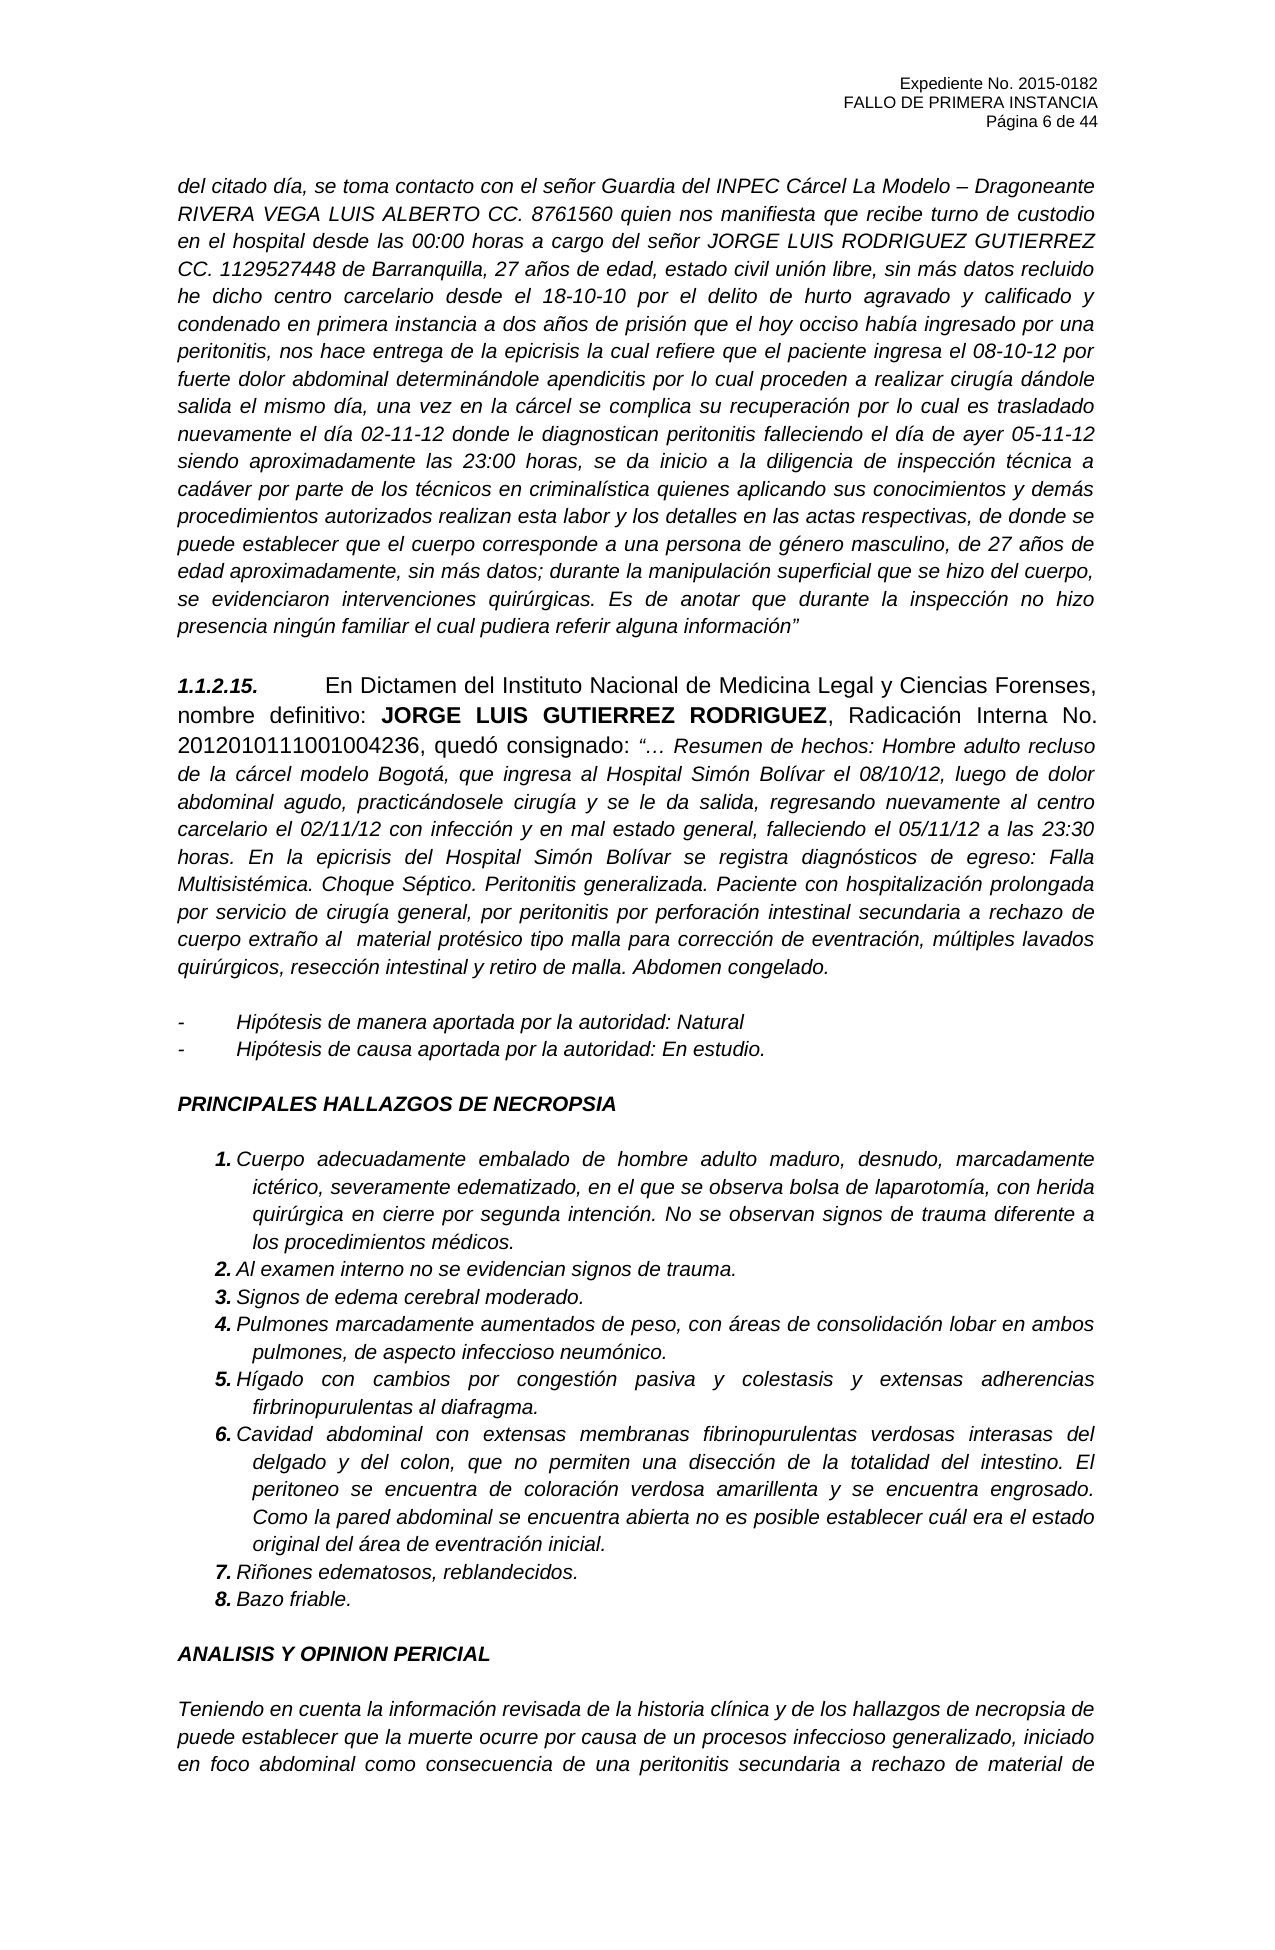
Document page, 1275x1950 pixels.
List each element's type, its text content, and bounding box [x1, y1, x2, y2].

text PRINCIPALES HALLAZGOS DE NECROPSIA [177, 1092, 1098, 1116]
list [177, 174, 1098, 638]
text - Hipótesis de causa aportada por la autoridad: En estudio. [177, 1037, 1098, 1061]
text - Hipótesis de manera aportada por la autoridad: Natural [177, 1009, 1098, 1033]
text ANALISIS Y OPINION PERICIAL [177, 1642, 1098, 1666]
list Signos de edema cerebral moderado. [215, 1284, 1098, 1308]
list Cuerpo adecuadamente embalado de hombre adulto maduro, desnudo, marcadamente ictérico, severamente edematizado, en el que se observa bolsa de laparotomía, con herida quirúrgica en cierre por segunda intención. No se observan signos de trauma diferente a los procedimientos médicos. [215, 1147, 1098, 1253]
list Riñones edematosos, reblandecidos. [215, 1559, 1098, 1583]
list En Dictamen del Instituto Nacional de Medicina Legal y Ciencias Forenses, nombre definitivo: JORGE LUIS GUTIERREZ RODRIGUEZ, Radicación Interna No. 2012010111001004236, quedó consignado: “… Resumen de hechos: Hombre adulto recluso de la cárcel modelo Bogotá, que ingresa al Hospital Simón Bolívar el 08/10/12, luego de dolor abdominal agudo, practicándosele cirugía y se le da salida, regresando nuevamente al centro carcelario el 02/11/12 con infección y en mal estado general, falleciendo el 05/11/12 a las 23:30 horas. En la epicrisis del Hospital Simón Bolívar se registra diagnósticos de egreso: Falla Multisistémica. Choque Séptico. Peritonitis generalizada. Paciente con hospitalización prolongada por servicio de cirugía general, por peritonitis por perforación intestinal secundaria a rechazo de cuerpo extraño al material protésico tipo malla para corrección de eventración, múltiples lavados quirúrgicos, resección intestinal y retiro de malla. Abdomen congelado. [177, 672, 1098, 978]
list Al examen interno no se evidencian signos de trauma. [215, 1257, 1098, 1281]
list Pulmones marcadamente aumentados de peso, con áreas de consolidación lobar en ambos pulmones, de aspecto infeccioso neumónico. [215, 1312, 1098, 1363]
list Bazo friable. [215, 1587, 1098, 1611]
list Hígado con cambios por congestión pasiva y colestasis y extensas adherencias firbrinopurulentas al diafragma. [215, 1367, 1098, 1418]
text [177, 1697, 1098, 1776]
list Cavidad abdominal con extensas membranas fibrinopurulentas verdosas interasas del delgado y del colon, que no permiten una disección de la totalidad del intestino. El peritoneo se encuentra de coloración verdosa amarillenta y se encuentra engrosado. Como la pared abdominal se encuentra abierta no es posible establecer cuál era el estado original del área de eventración inicial. [215, 1422, 1098, 1556]
